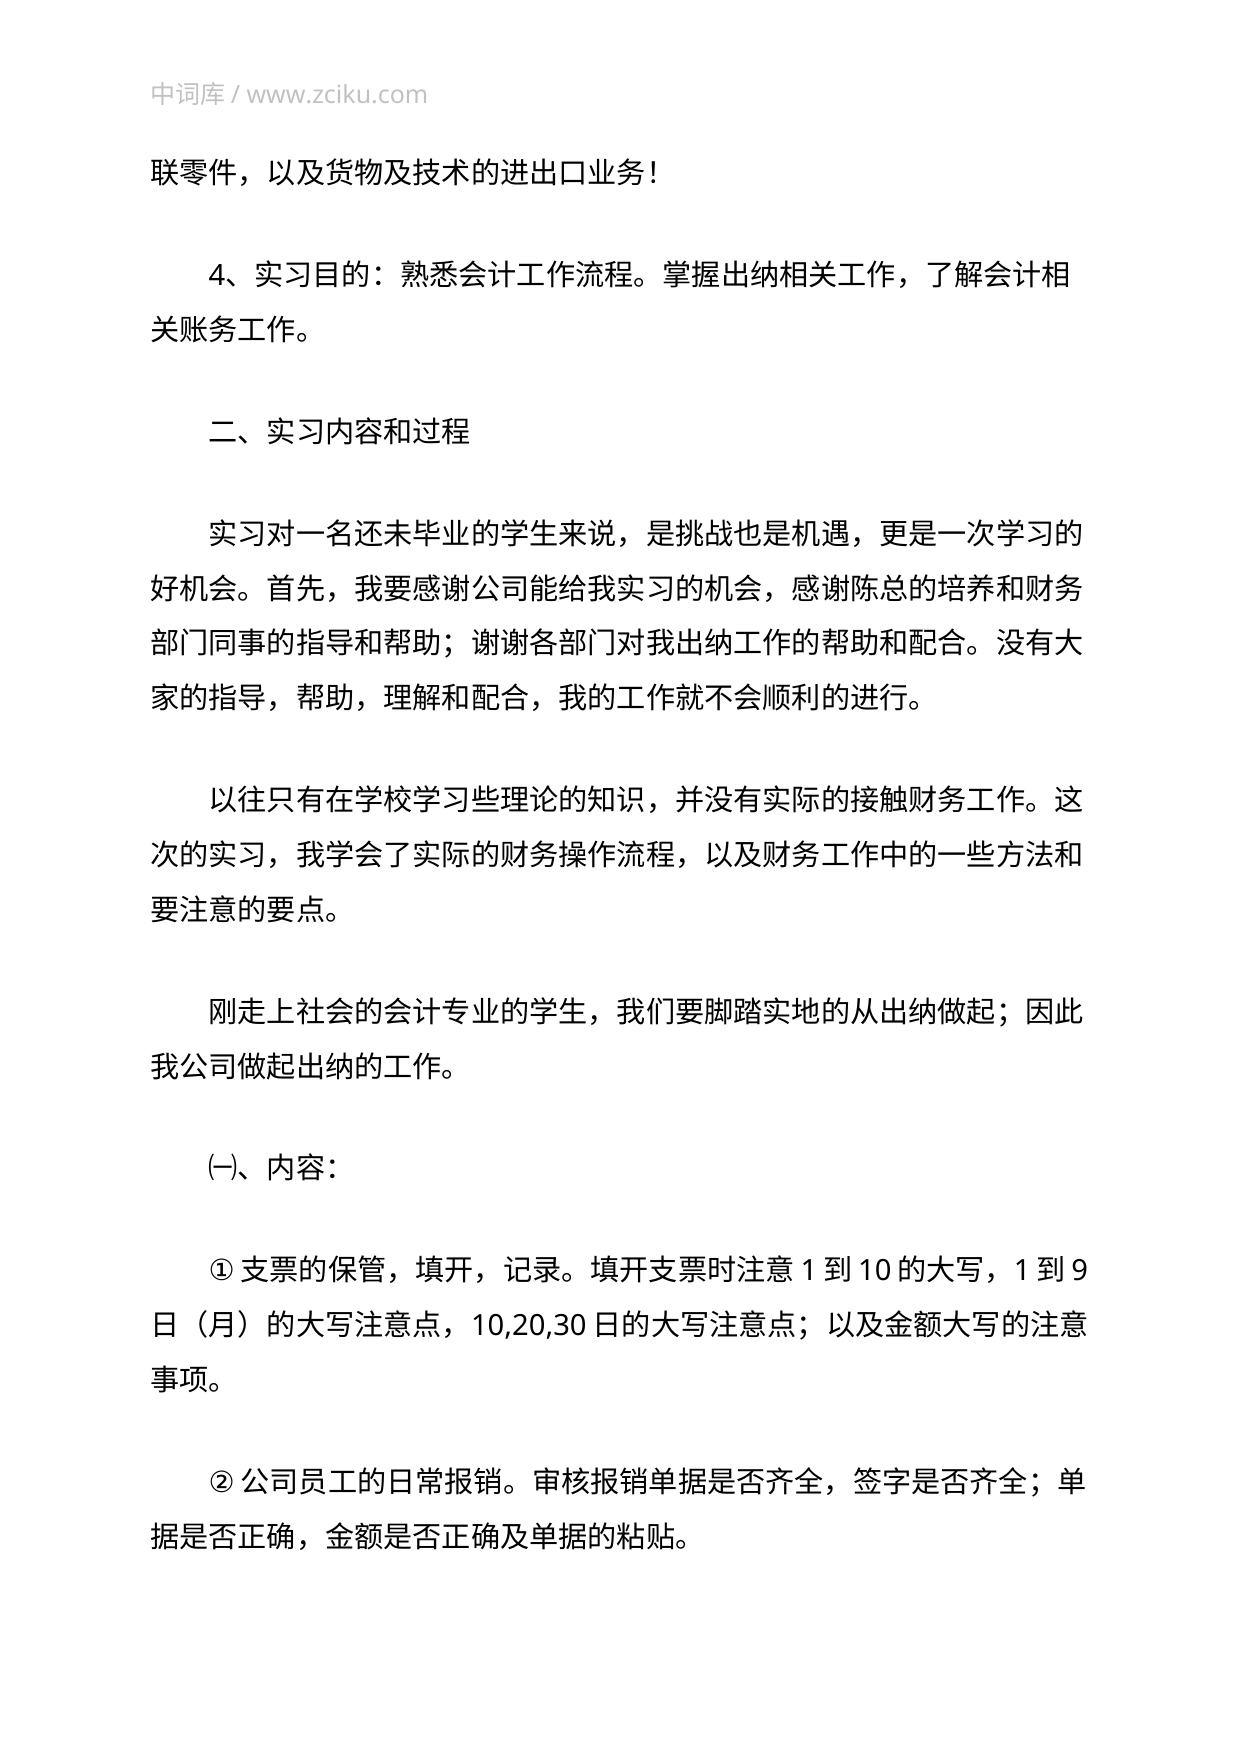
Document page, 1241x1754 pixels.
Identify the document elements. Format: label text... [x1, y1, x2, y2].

text 二、实习内容和过程 [150, 408, 1090, 451]
text 实习对一名还未毕业的学生来说，是挑战也是机遇，更是一次学习的好机会。首先，我要感谢公司能给我实习的机会，感谢陈总的培养和财务部门同事的指导和帮助；谢谢各部门对我出纳工作的帮助和配合。没有大家的指导，帮助，理解和配合，我的工作就不会顺利的进行。 [150, 510, 1090, 717]
text ㈠、内容： [150, 1145, 1090, 1187]
text 刚走上社会的会计专业的学生，我们要脚踏实地的从出纳做起；因此我公司做起出纳的工作。 [150, 988, 1090, 1086]
text 4、实习目的：熟悉会计工作流程。掌握出纳相关工作，了解会计相关账务工作。 [150, 252, 1090, 349]
text ①支票的保管，填开，记录。填开支票时注意1到10的大写，1到9日（月）的大写注意点，10,20,30日的大写注意点；以及金额大写的注意事项。 [150, 1247, 1090, 1399]
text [150, 150, 1090, 192]
text 以往只有在学校学习些理论的知识，并没有实际的接触财务工作。这次的实习，我学会了实际的财务操作流程，以及财务工作中的一些方法和要注意的要点。 [150, 777, 1090, 929]
text ②公司员工的日常报销。审核报销单据是否齐全，签字是否齐全；单据是否正确，金额是否正确及单据的粘贴。 [150, 1458, 1090, 1556]
